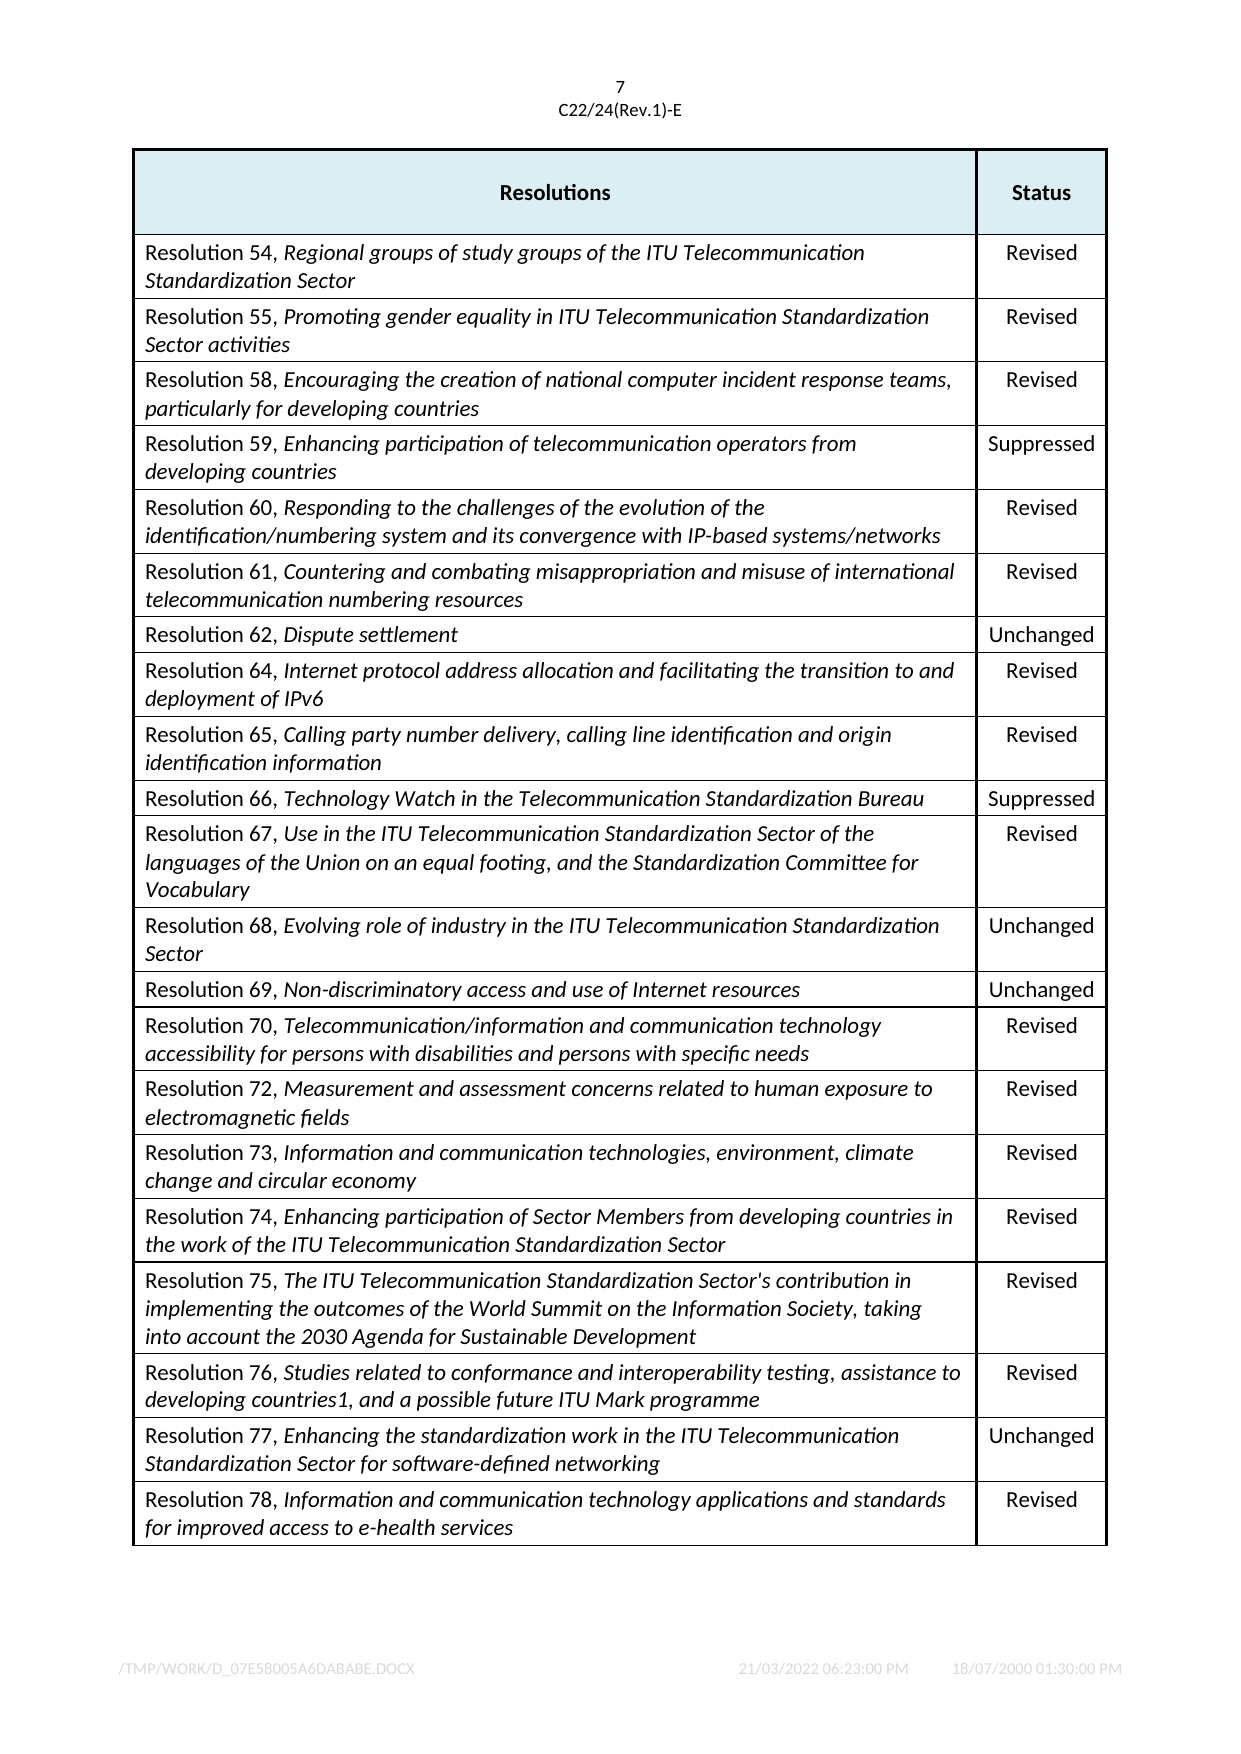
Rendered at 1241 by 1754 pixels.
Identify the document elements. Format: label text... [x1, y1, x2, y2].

table_cell Unchanged [978, 617, 1105, 652]
table_cell Revised [978, 299, 1105, 361]
table_cell Resolution 64, Internet protocol address allocation and facilitating the transition to and deployment of IPv6 [135, 653, 975, 716]
table_cell Resolution 78, Information and communication technology applications and standards for improved access to e-health services [135, 1482, 975, 1544]
table_cell Revised [978, 1482, 1105, 1544]
table_cell Suppressed [978, 781, 1105, 815]
table_cell Resolution 59, Enhancing participation of telecommunication operators from developing countries [135, 426, 975, 489]
table_cell Resolution 66, Technology Watch in the Telecommunication Standardization Bureau [135, 781, 975, 815]
table_cell Revised [978, 1263, 1105, 1353]
table_cell Resolution 75, The ITU Telecommunication Standardization Sector's contribution in implementing the outcomes of the World Summit on the Information Society, taking into account the 2030 Agenda for Sustainable Development [135, 1263, 975, 1353]
table_cell Resolution 73, Information and communication technologies, environment, climate change and circular economy [135, 1135, 975, 1198]
table_cell Resolution 65, Calling party number delivery, calling line identification and origin identification information [135, 717, 975, 779]
table_cell Resolution 74, Enhancing participation of Sector Members from developing countries in the work of the ITU Telecommunication Standardization Sector [135, 1199, 975, 1261]
table_cell Resolution 72, Measurement and assessment concerns related to human exposure to electromagnetic fields [135, 1071, 975, 1134]
table_cell Unchanged [978, 1418, 1105, 1481]
table_cell Revised [978, 1199, 1105, 1261]
table_cell Resolution 67, Use in the ITU Telecommunication Standardization Sector of the languages of the Union on an equal footing, and the Standardization Committee for Vocabulary [135, 816, 975, 907]
table_cell Resolution 54, Regional groups of study groups of the ITU Telecommunication Standardization Sector [135, 235, 975, 297]
table_cell Revised [978, 362, 1105, 425]
table_cell Revised [978, 1008, 1105, 1070]
table_cell Suppressed [978, 426, 1105, 489]
table_cell Revised [978, 1071, 1105, 1134]
table_cell Revised [978, 816, 1105, 907]
table_cell Resolution 62, Dispute settlement [135, 617, 975, 652]
table_cell Unchanged [978, 908, 1105, 971]
table_cell Resolution 58, Encouraging the creation of national computer incident response teams, particularly for developing countries [135, 362, 975, 425]
table_cell Resolution 77, Enhancing the standardization work in the ITU Telecommunication Standardization Sector for software-defined networking [135, 1418, 975, 1481]
table_cell Resolution 61, Countering and combating misappropriation and misuse of international telecommunication numbering resources [135, 554, 975, 616]
table_cell Resolution 76, Studies related to conformance and interoperability testing, assistance to developing countries1, and a possible future ITU Mark programme [135, 1354, 975, 1417]
table_cell Revised [978, 717, 1105, 779]
table_cell Resolution 55, Promoting gender equality in ITU Telecommunication Standardization Sector activities [135, 299, 975, 361]
table_cell Resolution 60, Responding to the challenges of the evolution of the identification/numbering system and its convergence with IP-based systems/networks [135, 490, 975, 552]
table_cell Revised [978, 1354, 1105, 1417]
table_header Status [978, 151, 1105, 234]
table_cell Unchanged [978, 972, 1105, 1006]
table_cell Revised [978, 653, 1105, 716]
table_cell Revised [978, 490, 1105, 552]
table_header Resolutions [135, 151, 975, 234]
table_cell Revised [978, 1135, 1105, 1198]
table_cell Revised [978, 554, 1105, 616]
table_cell Resolution 68, Evolving role of industry in the ITU Telecommunication Standardization Sector [135, 908, 975, 971]
table_cell Resolution 69, Non-discriminatory access and use of Internet resources [135, 972, 975, 1006]
table_cell Resolution 70, Telecommunication/information and communication technology accessibility for persons with disabilities and persons with specific needs [135, 1008, 975, 1070]
table_cell Revised [978, 235, 1105, 297]
